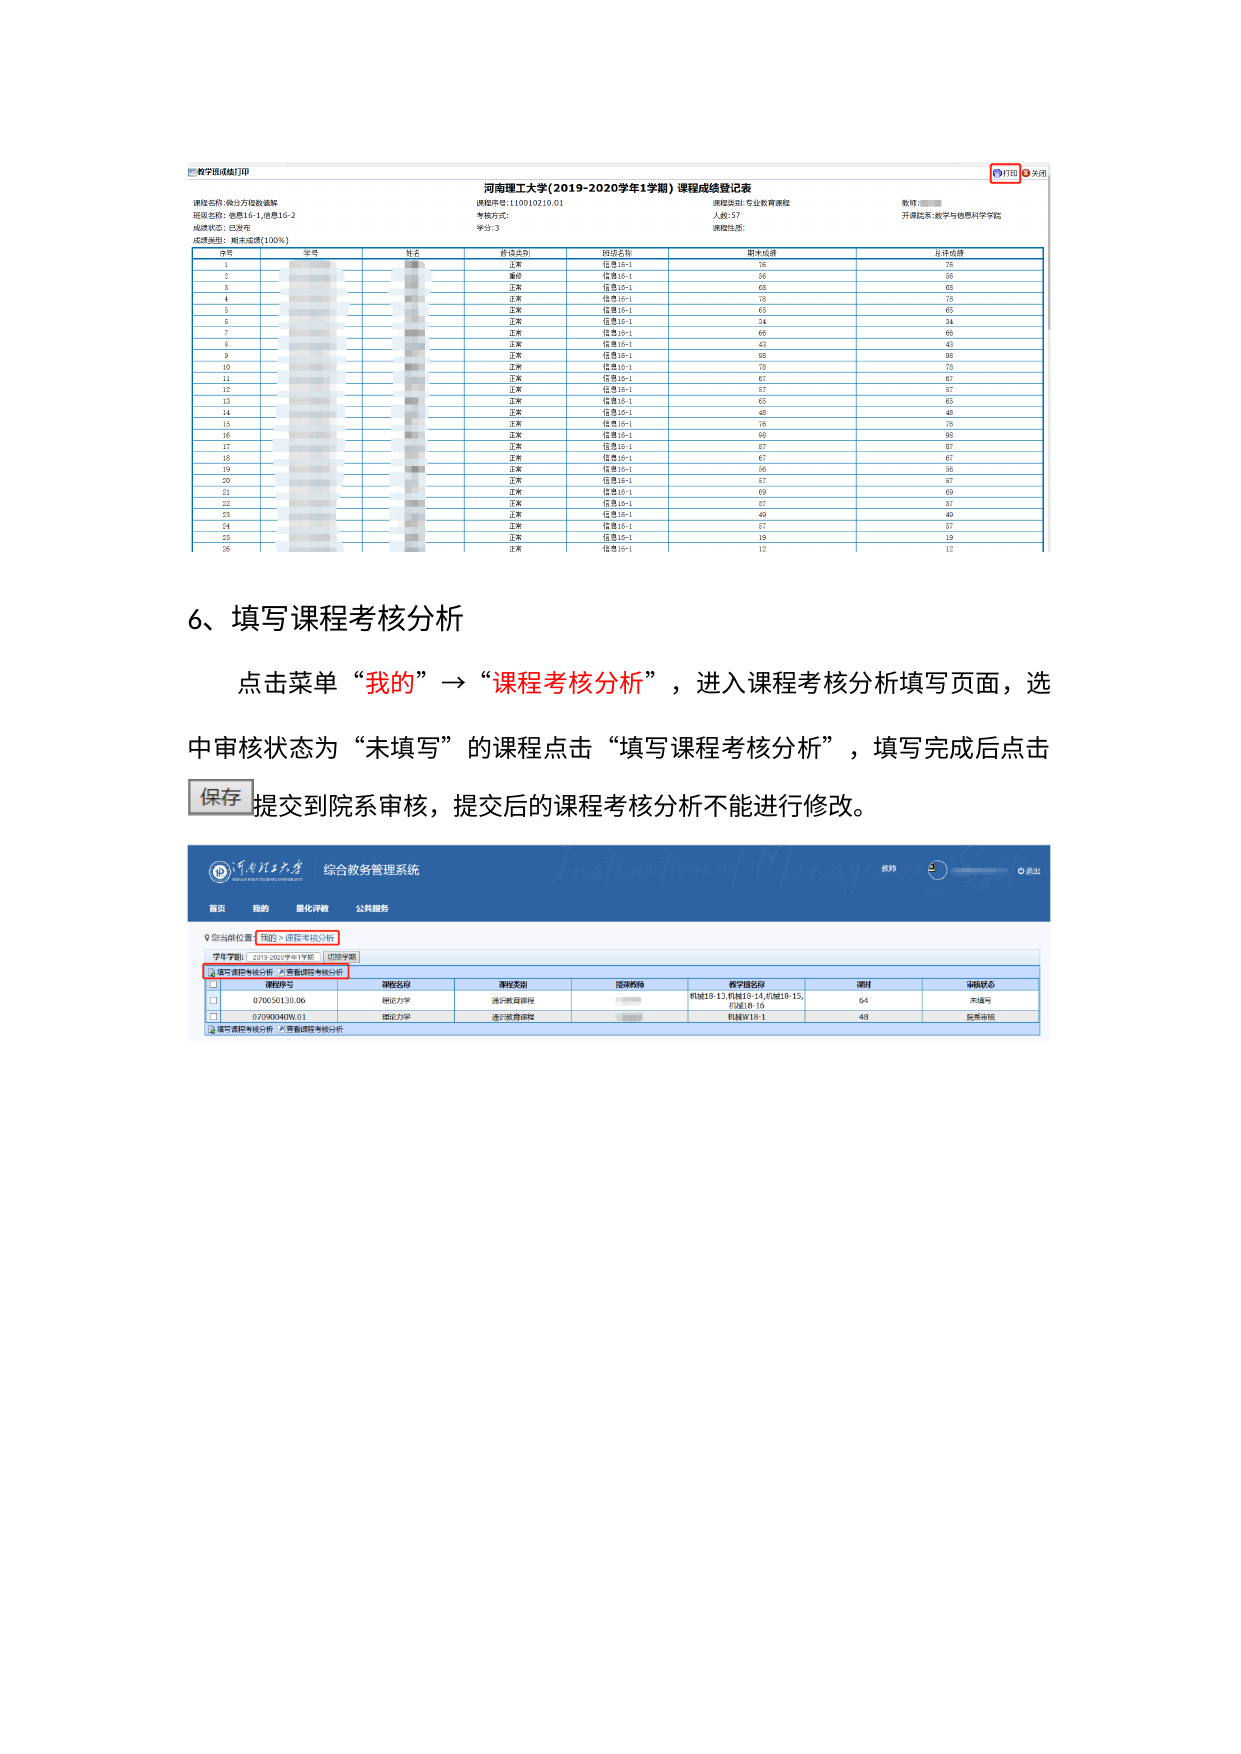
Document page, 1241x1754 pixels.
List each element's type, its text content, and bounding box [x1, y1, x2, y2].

picture [187, 844, 1051, 1041]
list 填写课程考核分析 [187, 584, 1053, 649]
text 点击菜单“我的”→“课程考核分析”，进入课程考核分析填写页面，选中审核状态为“未填写”的课程点击“填写课程考核分析”，填写完成后点击提交到院系审核，提交后的课程考核分析不能进行修改。 [187, 649, 1053, 844]
picture [187, 779, 254, 816]
picture [187, 162, 1051, 552]
